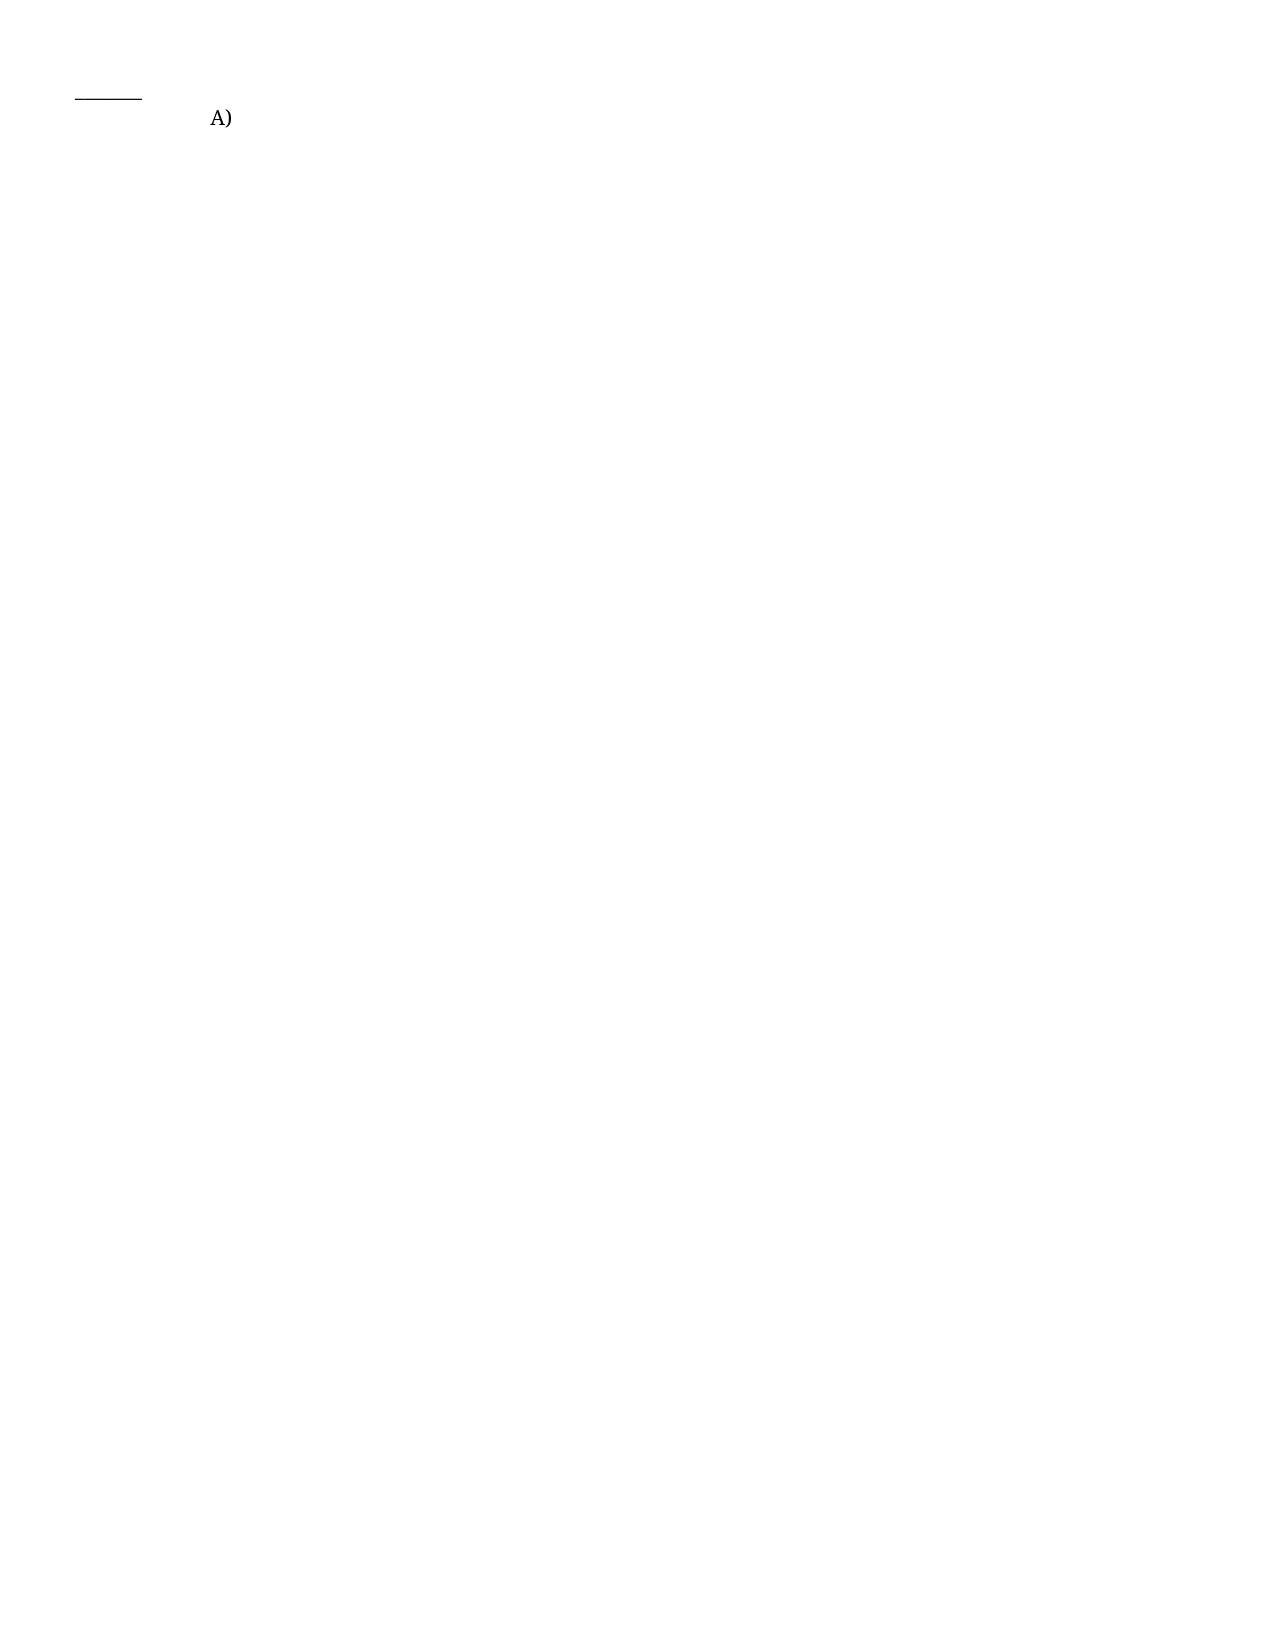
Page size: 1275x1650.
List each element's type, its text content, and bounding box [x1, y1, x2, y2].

text _______ [75, 75, 1200, 103]
text A) [187, 103, 232, 132]
